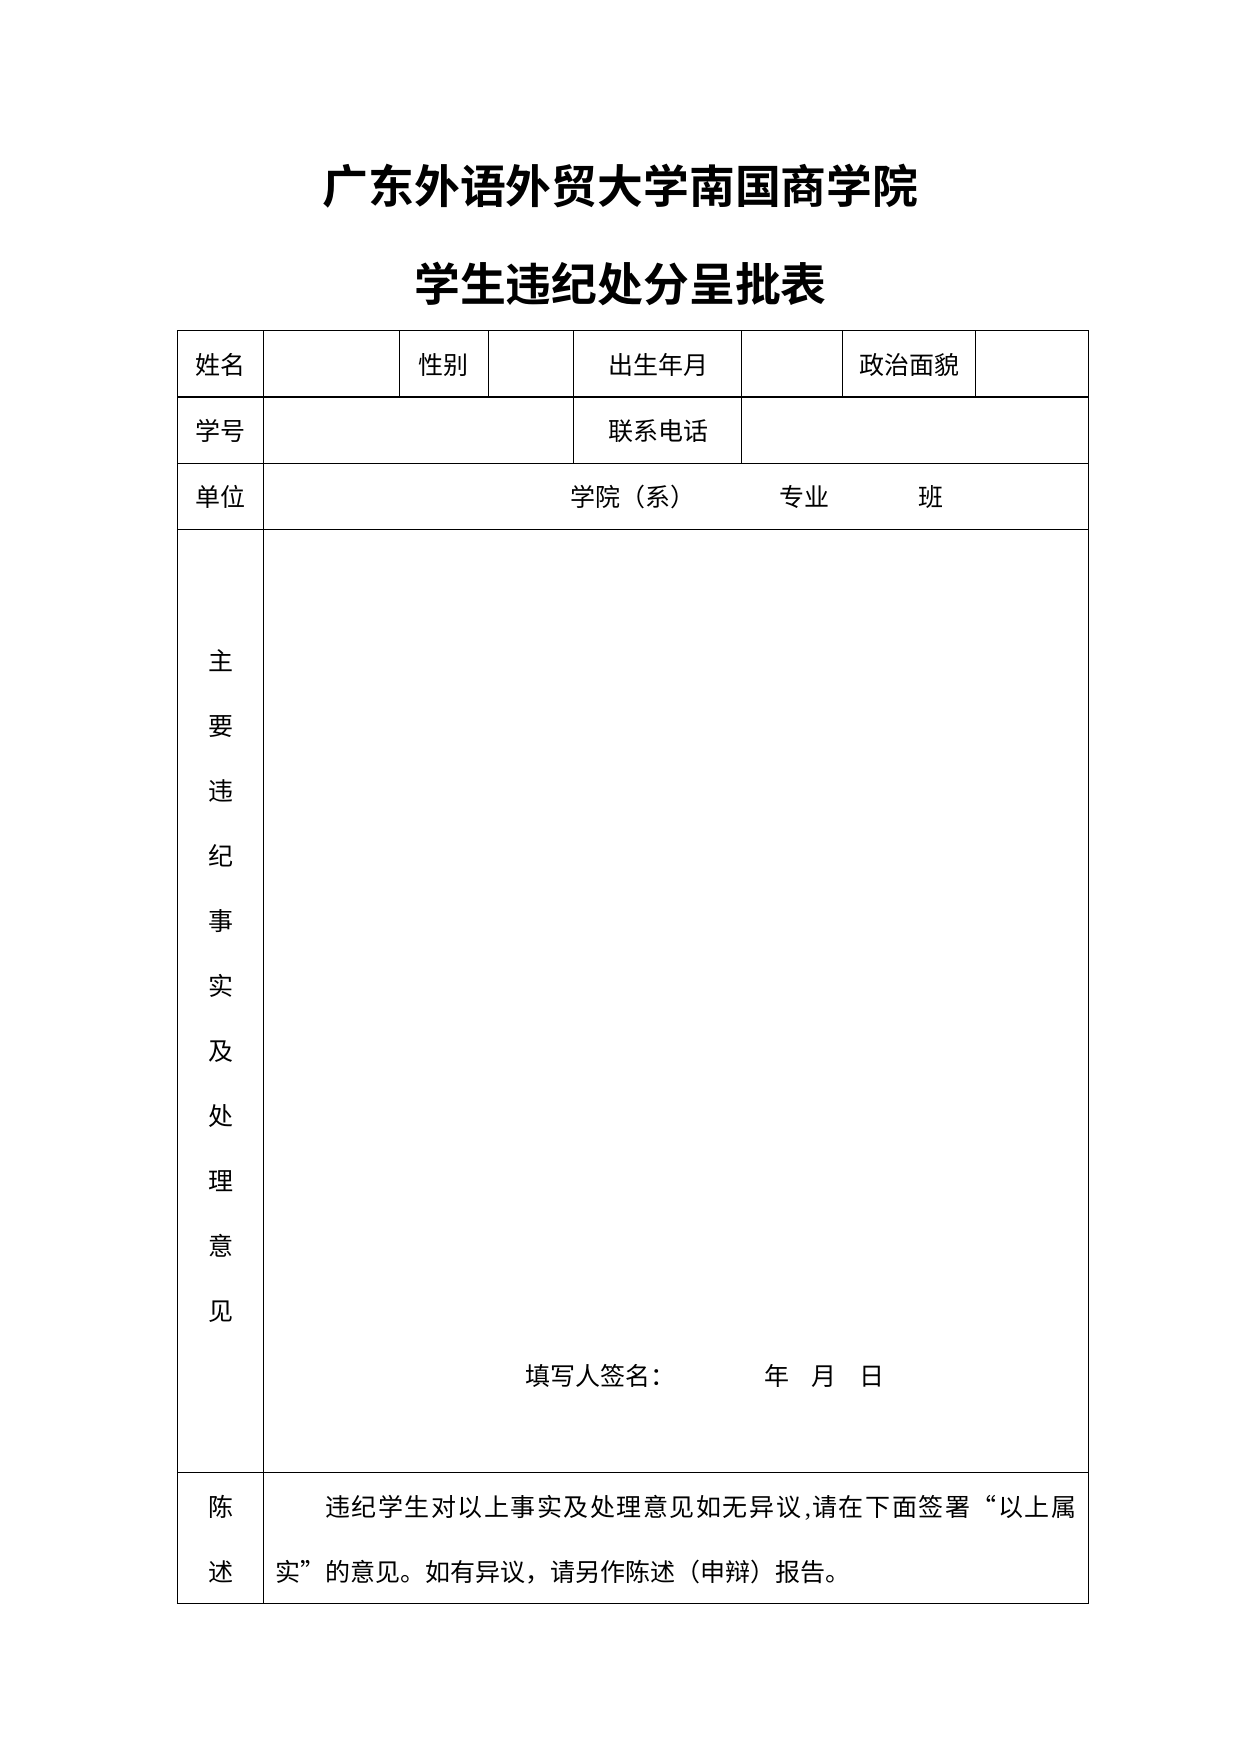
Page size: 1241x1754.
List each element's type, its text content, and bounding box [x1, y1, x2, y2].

table_header [489, 331, 573, 396]
table_cell [264, 398, 573, 462]
table_cell 学院（系） 专业 班 [264, 464, 1088, 528]
table_header [742, 331, 842, 396]
table_cell 填写人签名： 年 月 日 [264, 530, 1088, 1472]
table_cell 联系电话 [574, 398, 741, 462]
table_cell [742, 398, 1088, 462]
table_cell 陈 述 与 申 辩 [178, 1473, 263, 1603]
table_header [264, 331, 399, 396]
table_cell 单位 [178, 464, 263, 528]
text 学生违纪处分呈批表 [177, 233, 1063, 330]
table_header 性别 [400, 331, 488, 396]
text 广东外语外贸大学南国商学院 [177, 135, 1063, 233]
table_header 出生年月 [574, 331, 741, 396]
table_header 姓名 [178, 331, 263, 396]
table_header 政治面貌 [843, 331, 975, 396]
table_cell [264, 1473, 1088, 1603]
table_cell 学号 [178, 398, 263, 462]
table_cell 主 要 违 纪 事 实 及 处 理 意 见 [178, 530, 263, 1472]
table_header [976, 331, 1088, 396]
